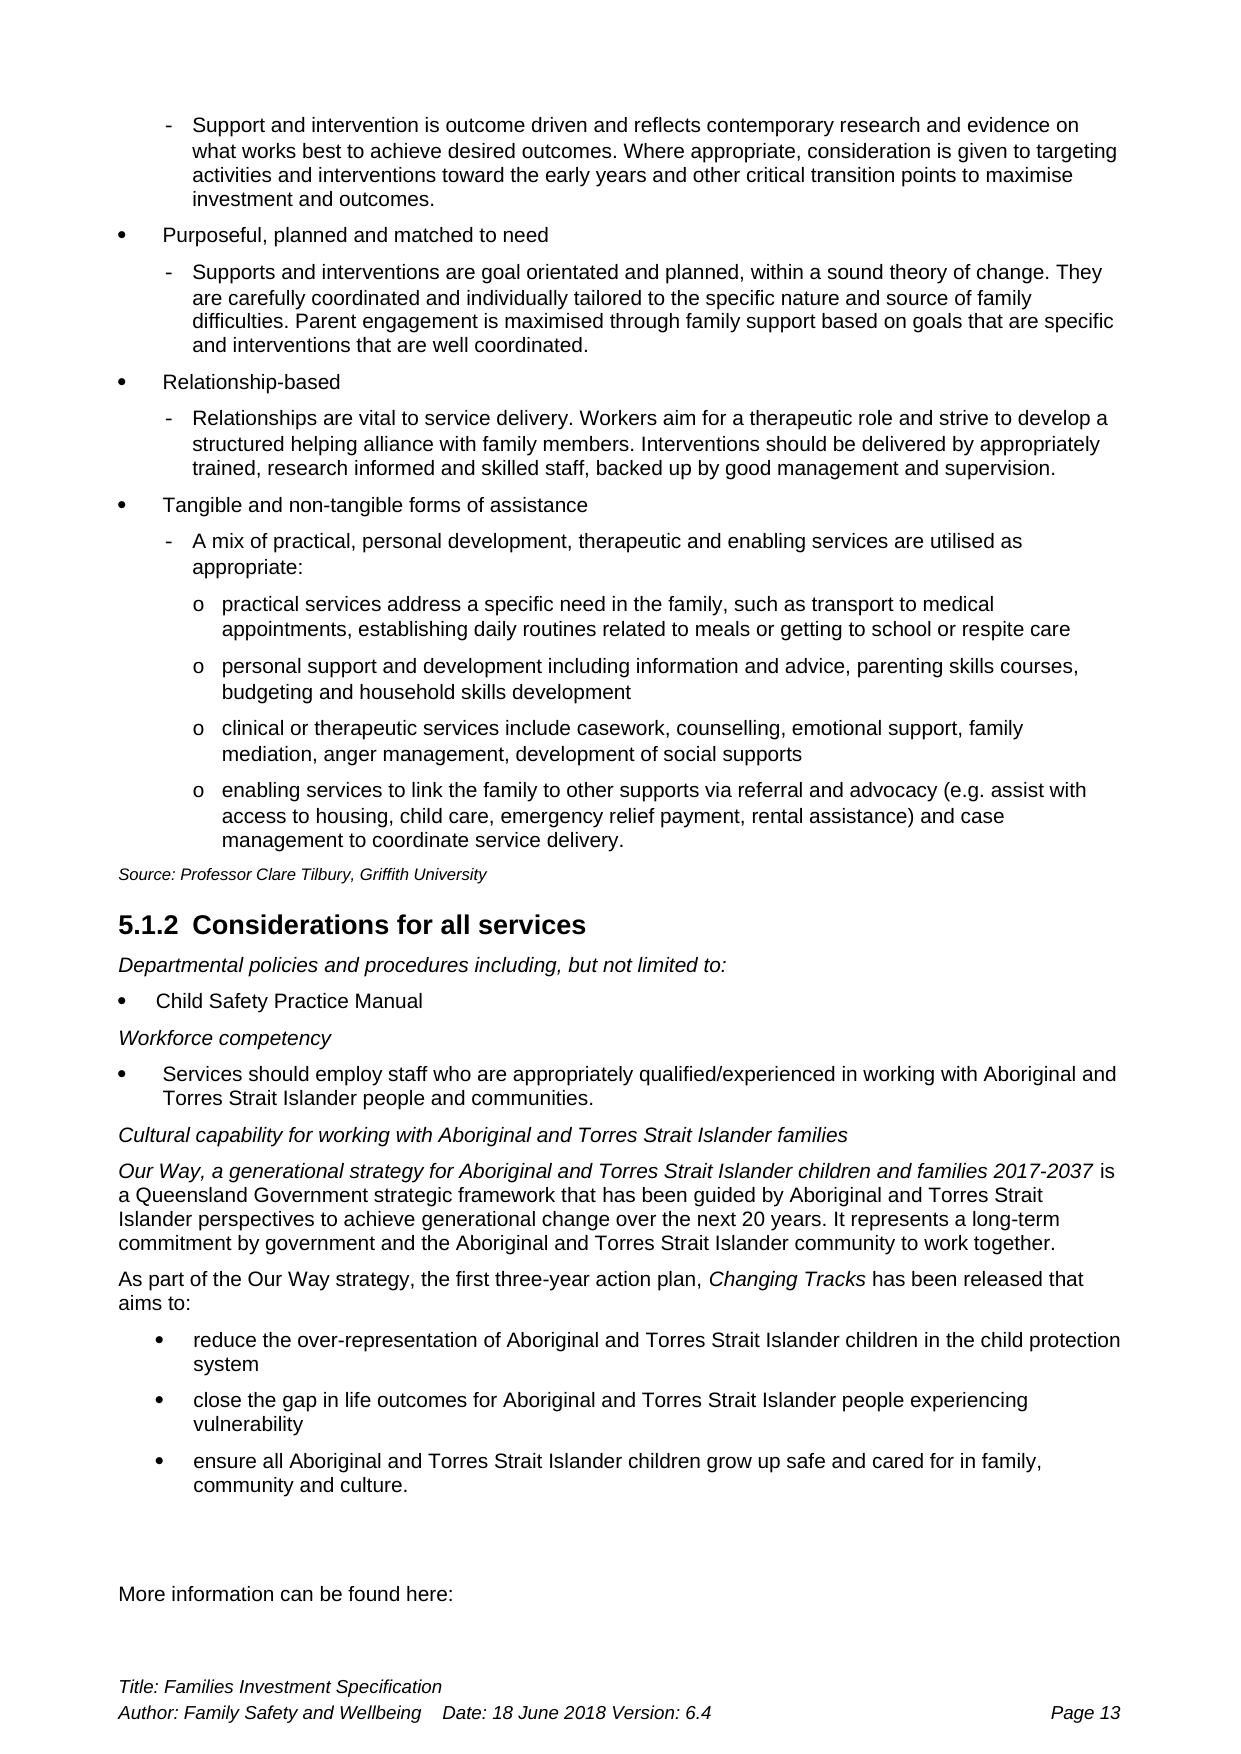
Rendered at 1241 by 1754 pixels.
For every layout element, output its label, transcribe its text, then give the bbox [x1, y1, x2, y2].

list ensure all Aboriginal and Torres Strait Islander children grow up safe and cared for in family, community and culture. [156, 1449, 1122, 1497]
list Child Safety Practice Manual [118, 989, 1122, 1013]
list reduce the over-representation of Aboriginal and Torres Strait Islander children in the child protection system [156, 1328, 1122, 1376]
text Cultural capability for working with Aboriginal and Torres Strait Islander families [118, 1122, 1122, 1146]
list Tangible and non-tangible forms of assistance [118, 492, 1122, 517]
text Our Way, a generational strategy for Aboriginal and Torres Strait Islander children and families 2017-2037 is a Queensland Government strategic framework that has been guided by Aboriginal and Torres Strait Islander perspectives to achieve generational change over the next 20 years. It represents a long-term commitment by government and the Aboriginal and Torres Strait Islander community to work together. [118, 1159, 1122, 1255]
text More information can be found here: [118, 1582, 1122, 1606]
text Departmental policies and procedures including, but not limited to: [118, 952, 1122, 976]
list practical services address a specific need in the family, such as transport to medical appointments, establishing daily routines related to meals or getting to school or respite care [192, 591, 1122, 641]
list Supports and interventions are goal orientated and planned, within a sound theory of change. They are carefully coordinated and individually tailored to the specific nature and source of family difficulties. Parent engagement is maximised through family support based on goals that are specific and interventions that are well coordinated. [162, 259, 1122, 357]
list close the gap in life outcomes for Aboriginal and Torres Strait Islander people experiencing vulnerability [156, 1388, 1122, 1436]
subtitle 5.1.2 Considerations for all services [118, 909, 1122, 940]
list clinical or therapeutic services include casework, counselling, emotional support, family mediation, anger management, development of social supports [192, 716, 1122, 766]
list A mix of practical, personal development, therapeutic and enabling services are utilised as appropriate: [162, 529, 1122, 579]
text Workforce competency [118, 1025, 1122, 1049]
list Relationships are vital to service delivery. Workers aim for a therapeutic role and strive to develop a structured helping alliance with family members. Interventions should be delivered by appropriately trained, research informed and skilled staff, backed up by good management and supervision. [162, 406, 1122, 480]
list personal support and development including information and advice, parenting skills courses, budgeting and household skills development [192, 654, 1122, 703]
text As part of the Our Way strategy, the first three-year action plan, Changing Tracks has been released that aims to: [118, 1267, 1122, 1315]
list Relationship-based [118, 370, 1122, 394]
list Support and intervention is outcome driven and reflects contemporary research and evidence on what works best to achieve desired outcomes. Where appropriate, consideration is given to targeting activities and interventions toward the early years and other critical transition points to maximise investment and outcomes. [162, 113, 1122, 210]
list enabling services to link the family to other supports via referral and advocacy (e.g. assist with access to housing, child care, emergency relief payment, rental assistance) and case management to coordinate service delivery. [192, 778, 1122, 852]
list Services should employ staff who are appropriately qualified/experienced in working with Aboriginal and Torres Strait Islander people and communities. [118, 1062, 1122, 1110]
text Source: Professor Clare Tilbury, Griffith University [118, 864, 1122, 884]
list Purposeful, planned and matched to need [118, 223, 1122, 247]
